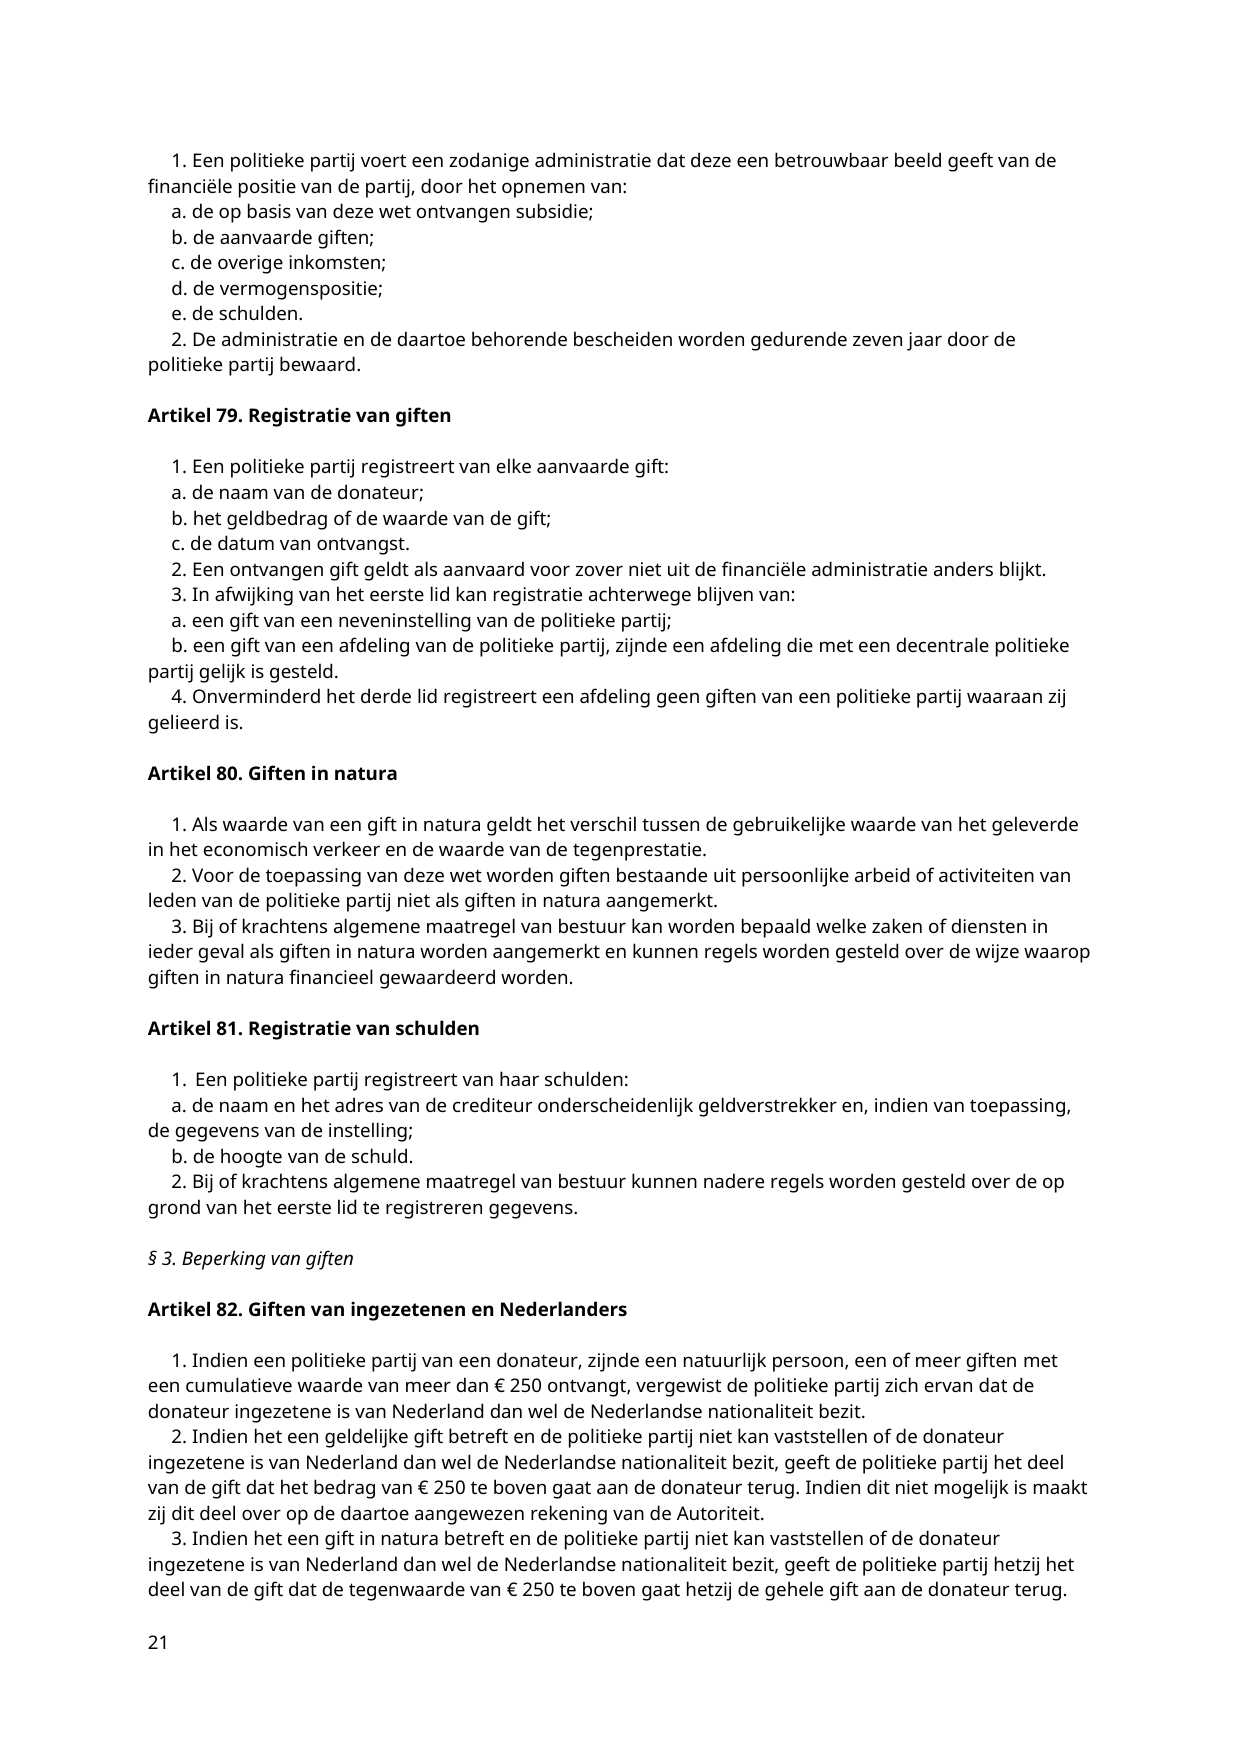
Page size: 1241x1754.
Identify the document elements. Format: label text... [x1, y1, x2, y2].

subtitle Artikel 82. Giften van ingezetenen en Nederlanders [148, 1296, 1093, 1322]
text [148, 1526, 1093, 1602]
text a. de naam van de donateur; [148, 479, 1093, 505]
text 2. De administratie en de daartoe behorende bescheiden worden gedurende zeven jaar door de politieke partij bewaard. [148, 326, 1093, 377]
text 1. Indien een politieke partij van een donateur, zijnde een natuurlijk persoon, een of meer giften met een cumulatieve waarde van meer dan € 250 ontvangt, vergewist de politieke partij zich ervan dat de donateur ingezetene is van Nederland dan wel de Nederlandse nationaliteit bezit. [148, 1347, 1093, 1424]
text 1. Als waarde van een gift in natura geldt het verschil tussen de gebruikelijke waarde van het geleverde in het economisch verkeer en de waarde van de tegenprestatie. [148, 811, 1093, 862]
text b. een gift van een afdeling van de politieke partij, zijnde een afdeling die met een decentrale politieke partij gelijk is gesteld. [148, 632, 1093, 683]
text 4. Onverminderd het derde lid registreert een afdeling geen giften van een politieke partij waaraan zij gelieerd is. [148, 683, 1093, 734]
text b. het geldbedrag of de waarde van de gift; [148, 505, 1093, 530]
text a. een gift van een neveninstelling van de politieke partij; [148, 607, 1093, 632]
text 3. In afwijking van het eerste lid kan registratie achterwege blijven van: [148, 581, 1093, 607]
text a. de op basis van deze wet ontvangen subsidie; [148, 199, 1093, 224]
subtitle § 3. Beperking van giften [148, 1245, 1093, 1271]
text 1. Een politieke partij voert een zodanige administratie dat deze een betrouwbaar beeld geeft van de financiële positie van de partij, door het opnemen van: [148, 148, 1093, 199]
text 1. Een politieke partij registreert van elke aanvaarde gift: [148, 454, 1093, 479]
text b. de aanvaarde giften; [148, 224, 1093, 250]
text e. de schulden. [148, 301, 1093, 326]
text 3. Bij of krachtens algemene maatregel van bestuur kan worden bepaald welke zaken of diensten in ieder geval als giften in natura worden aangemerkt en kunnen regels worden gesteld over de wijze waarop giften in natura financieel gewaardeerd worden. [148, 913, 1093, 990]
text a. de naam en het adres van de crediteur onderscheidenlijk geldverstrekker en, indien van toepassing, de gegevens van de instelling; [148, 1092, 1093, 1143]
subtitle Artikel 81. Registratie van schulden [148, 1015, 1093, 1041]
subtitle Artikel 80. Giften in natura [148, 760, 1093, 786]
text 2. Een ontvangen gift geldt als aanvaard voor zover niet uit de financiële administratie anders blijkt. [148, 556, 1093, 581]
text 1. Een politieke partij registreert van haar schulden: [148, 1066, 1093, 1092]
text 2. Voor de toepassing van deze wet worden giften bestaande uit persoonlijke arbeid of activiteiten van leden van de politieke partij niet als giften in natura aangemerkt. [148, 862, 1093, 913]
text 2. Bij of krachtens algemene maatregel van bestuur kunnen nadere regels worden gesteld over de op grond van het eerste lid te registreren gegevens. [148, 1168, 1093, 1219]
text d. de vermogenspositie; [148, 275, 1093, 301]
text c. de overige inkomsten; [148, 250, 1093, 275]
subtitle Artikel 79. Registratie van giften [148, 403, 1093, 428]
text 2. Indien het een geldelijke gift betreft en de politieke partij niet kan vaststellen of de donateur ingezetene is van Nederland dan wel de Nederlandse nationaliteit bezit, geeft de politieke partij het deel van de gift dat het bedrag van € 250 te boven gaat aan de donateur terug. Indien dit niet mogelijk is maakt zij dit deel over op de daartoe aangewezen rekening van de Autoriteit. [148, 1424, 1093, 1526]
text b. de hoogte van de schuld. [148, 1143, 1093, 1168]
text c. de datum van ontvangst. [148, 530, 1093, 556]
